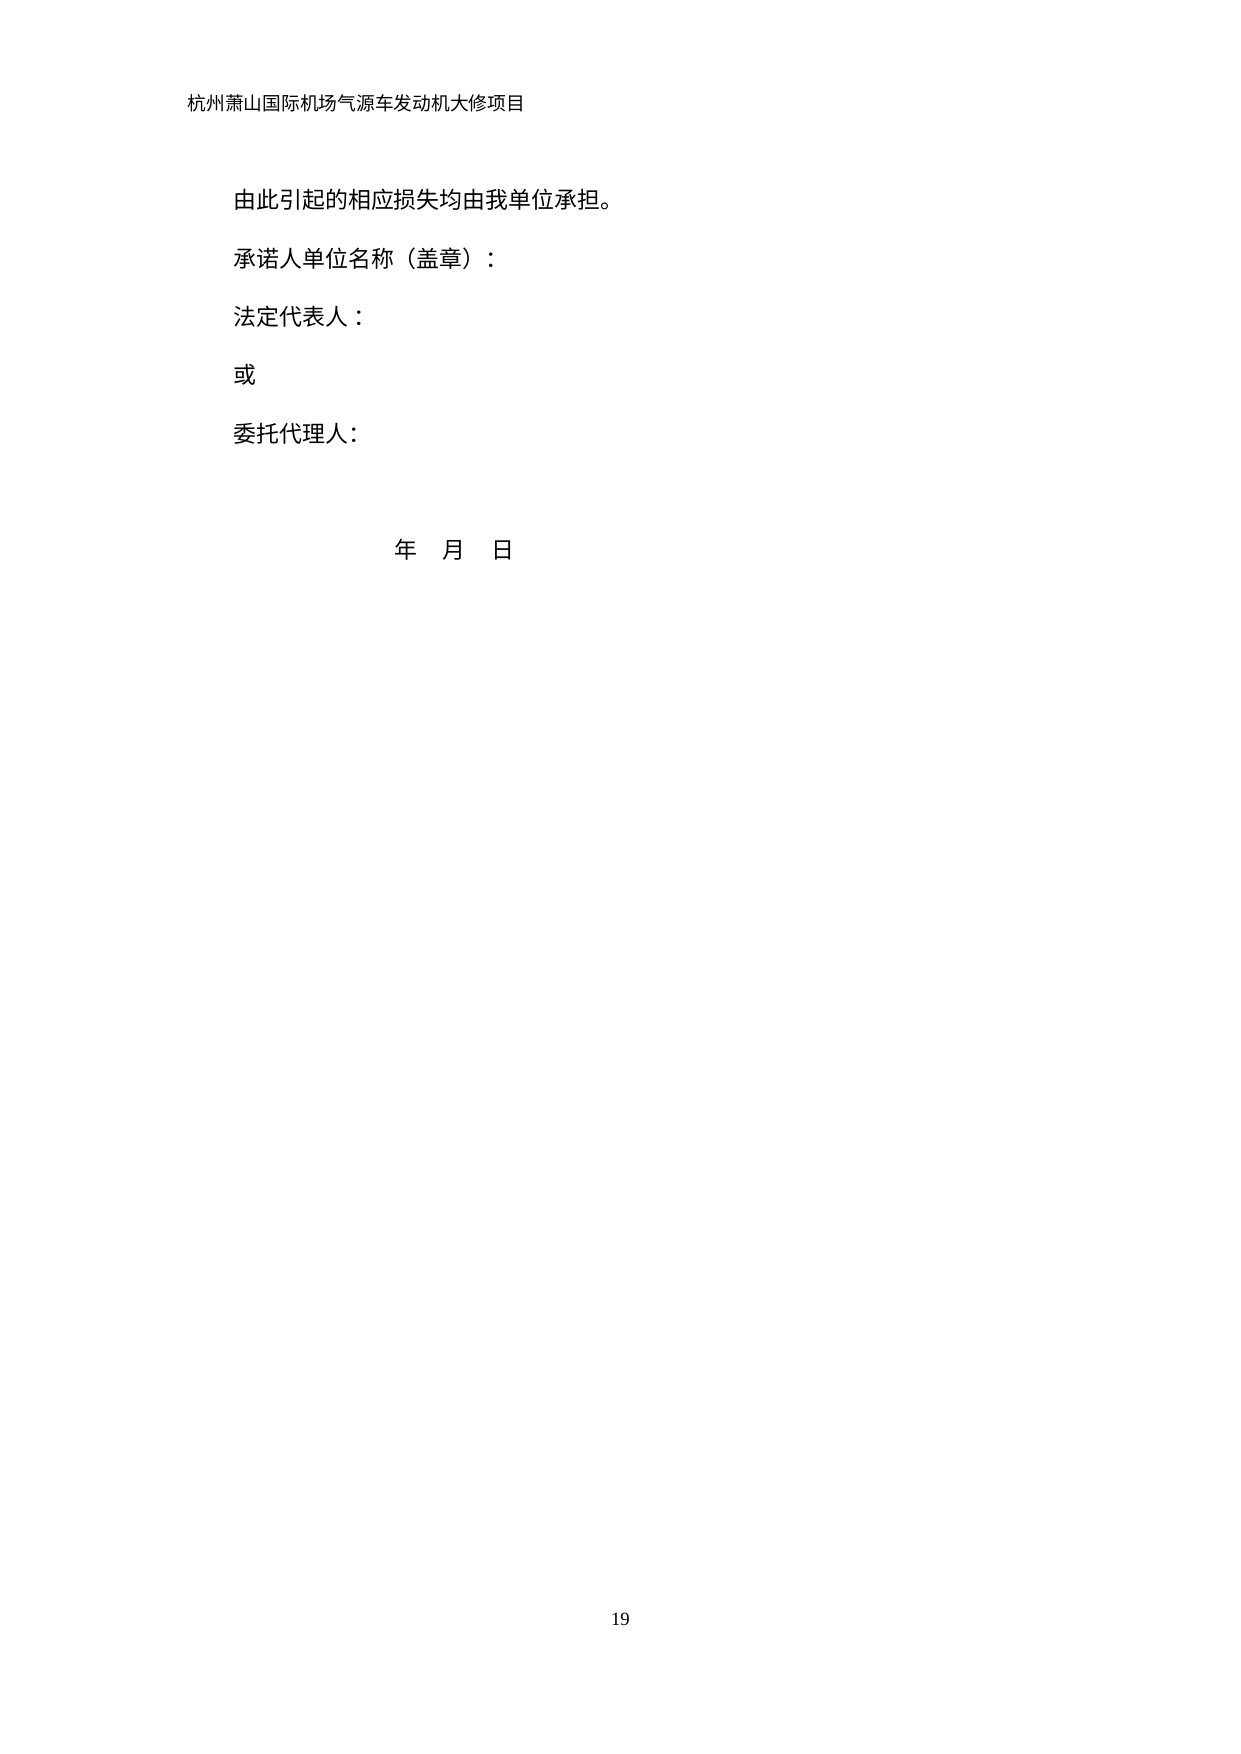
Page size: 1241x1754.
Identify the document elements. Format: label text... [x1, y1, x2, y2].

text 委托代理人： [187, 395, 1053, 454]
text 承诺人单位名称（盖章）： [187, 220, 1053, 279]
text 法定代表人 ： [187, 279, 1053, 337]
text 或 [187, 337, 1053, 395]
text 年 月 日 [187, 512, 1053, 570]
text 由此引起的相应损失均由我单位承担。 [187, 162, 1053, 220]
